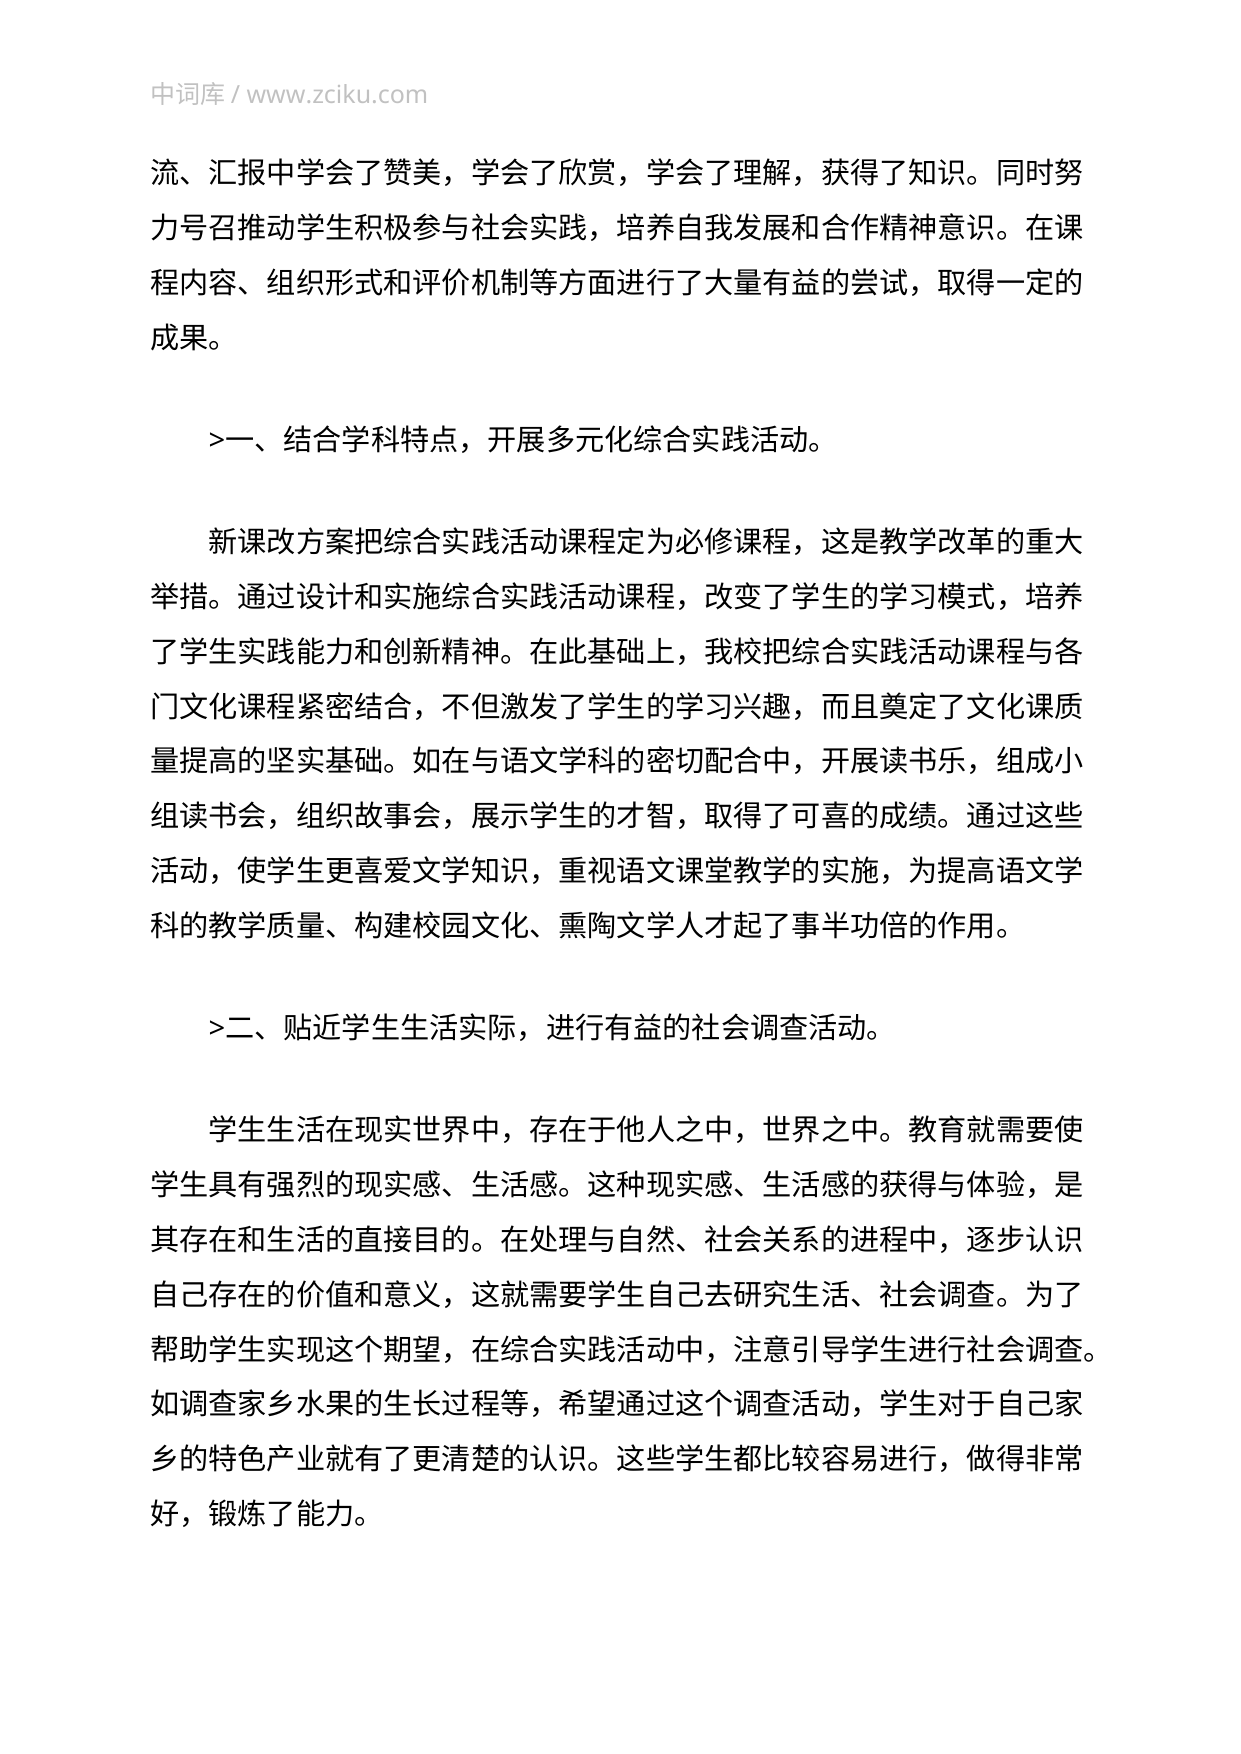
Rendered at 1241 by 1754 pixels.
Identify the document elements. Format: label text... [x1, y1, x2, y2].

text >二、贴近学生生活实际，进行有益的社会调查活动。 [150, 1004, 1090, 1047]
text >一、结合学科特点，开展多元化综合实践活动。 [150, 416, 1090, 459]
text 学生生活在现实世界中，存在于他人之中，世界之中。教育就需要使学生具有强烈的现实感、生活感。这种现实感、生活感的获得与体验，是其存在和生活的直接目的。在处理与自然、社会关系的进程中，逐步认识自己存在的价值和意义，这就需要学生自己去研究生活、社会调查。为了帮助学生实现这个期望，在综合实践活动中，注意引导学生进行社会调查。如调查家乡水果的生长过程等，希望通过这个调查活动，学生对于自己家乡的特色产业就有了更清楚的认识。这些学生都比较容易进行，做得非常好，锻炼了能力。 [150, 1106, 1090, 1533]
text 新课改方案把综合实践活动课程定为必修课程，这是教学改革的重大举措。通过设计和实施综合实践活动课程，改变了学生的学习模式，培养了学生实践能力和创新精神。在此基础上，我校把综合实践活动课程与各门文化课程紧密结合，不但激发了学生的学习兴趣，而且奠定了文化课质量提高的坚实基础。如在与语文学科的密切配合中，开展读书乐，组成小组读书会，组织故事会，展示学生的才智，取得了可喜的成绩。通过这些活动，使学生更喜爱文学知识，重视语文课堂教学的实施，为提高语文学科的教学质量、构建校园文化、熏陶文学人才起了事半功倍的作用。 [150, 518, 1090, 945]
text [150, 150, 1090, 357]
